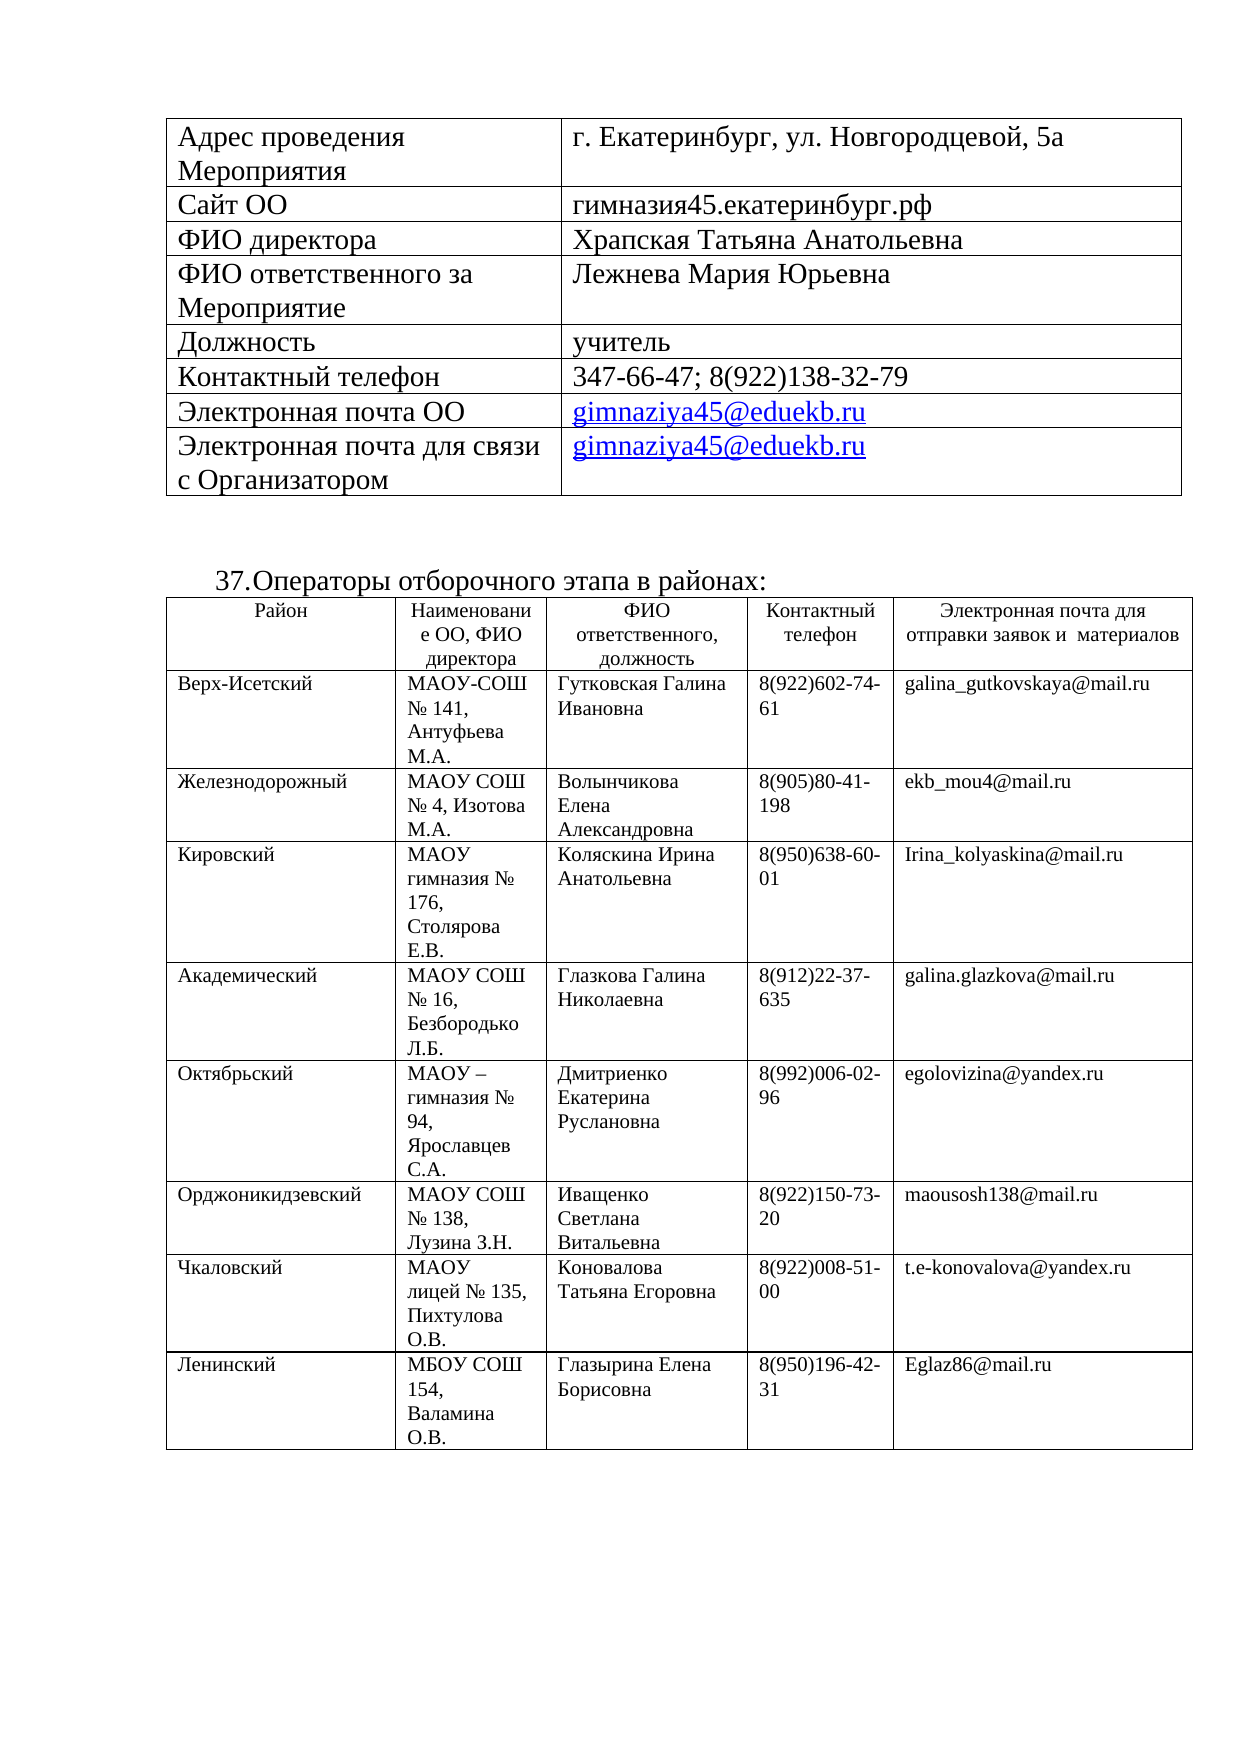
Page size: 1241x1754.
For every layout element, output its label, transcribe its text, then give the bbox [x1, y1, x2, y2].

table_cell МАОУ СОШ № 138, Лузина З.Н. [396, 1182, 546, 1254]
table_cell Чкаловский [167, 1255, 395, 1351]
table_cell Коновалова Татьяна Егоровна [547, 1255, 747, 1351]
table_header Район [167, 598, 395, 670]
table_cell Верх-Исетский [167, 671, 395, 768]
table_cell 8(922)008-51-00 [748, 1255, 893, 1351]
table_cell учитель [562, 325, 1181, 358]
table_cell 8(950)196-42-31 [748, 1353, 893, 1449]
table_cell galina.glazkova@mail.ru [894, 963, 1192, 1059]
table_cell Контактный телефон [167, 359, 561, 393]
table_cell 8(905)80-41-198 [748, 769, 893, 841]
table_cell Дмитриенко Екатерина Руслановна [547, 1061, 747, 1181]
table_cell ФИО ответственного за Мероприятие [167, 256, 561, 323]
table_cell egolovizina@yandex.ru [894, 1061, 1192, 1181]
table_cell 8(922)150-73-20 [748, 1182, 893, 1254]
table_cell Глазкова Галина Николаевна [547, 963, 747, 1059]
table_cell Волынчикова Елена Александровна [547, 769, 747, 841]
table_cell МАОУ лицей № 135, Пихтулова О.В. [396, 1255, 546, 1351]
table_cell Сайт ОО [167, 187, 561, 221]
table_header ФИО ответственного, должность [547, 598, 747, 670]
table_cell МАОУ СОШ № 16, Безбородько Л.Б. [396, 963, 546, 1059]
table_header Электронная почта для отправки заявок и материалов [894, 598, 1192, 670]
table_cell gimnaziya45@eduekb.ru [562, 428, 1181, 495]
table_cell Электронная почта ОО [167, 394, 561, 427]
table_cell 8(950)638-60-01 [748, 842, 893, 962]
table_cell gimnaziya45@eduekb.ru [562, 394, 1181, 427]
table_cell 347-66-47; 8(922)138-32-79 [562, 359, 1181, 393]
table_cell Лежнева Мария Юрьевна [562, 256, 1181, 323]
table_cell МАОУ СОШ № 4, Изотова М.А. [396, 769, 546, 841]
table_cell Октябрьский [167, 1061, 395, 1181]
table_cell 8(922)602-74-61 [748, 671, 893, 768]
table_cell Иващенко Светлана Витальевна [547, 1182, 747, 1254]
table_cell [562, 119, 1181, 186]
table_cell Электронная почта для связи с Организатором [167, 428, 561, 495]
table_cell galina_gutkovskaya@mail.ru [894, 671, 1192, 768]
table_cell МАОУ – гимназия № 94, Ярославцев С.А. [396, 1061, 546, 1181]
table_cell maousosh138@mail.ru [894, 1182, 1192, 1254]
table_cell 8(912)22-37-635 [748, 963, 893, 1059]
table_header Контактный телефон [748, 598, 893, 670]
table_cell МАОУ гимназия № 176, Столярова Е.В. [396, 842, 546, 962]
table_cell Eglaz86@mail.ru [894, 1353, 1192, 1449]
table_cell Должность [167, 325, 561, 358]
table_cell гимназия45.екатеринбург.рф [562, 187, 1181, 221]
table_cell Глазырина Елена Борисовна [547, 1353, 747, 1449]
table_cell ekb_mou4@mail.ru [894, 769, 1192, 841]
table_cell Железнодорожный [167, 769, 395, 841]
list Операторы отборочного этапа в районах: [215, 563, 1181, 597]
table_cell Коляскина Ирина Анатольевна [547, 842, 747, 962]
table_cell Irina_kolyaskina@mail.ru [894, 842, 1192, 962]
table_cell Ленинский [167, 1353, 395, 1449]
table_header Наименование ОО, ФИО директора [396, 598, 546, 670]
table_cell 8(992)006-02-96 [748, 1061, 893, 1181]
table_cell Орджоникидзевский [167, 1182, 395, 1254]
table_cell Кировский [167, 842, 395, 962]
table_cell МАОУ-СОШ № 141, Антуфьева М.А. [396, 671, 546, 768]
table_cell МБОУ СОШ 154, Валамина О.В. [396, 1353, 546, 1449]
table_cell t.e-konovalova@yandex.ru [894, 1255, 1192, 1351]
table_cell Академический [167, 963, 395, 1059]
table_cell Адрес проведения Мероприятия [167, 119, 561, 186]
table_cell Храпская Татьяна Анатольевна [562, 222, 1181, 255]
table_cell Гутковская Галина Ивановна [547, 671, 747, 768]
table_cell ФИО директора [167, 222, 561, 255]
